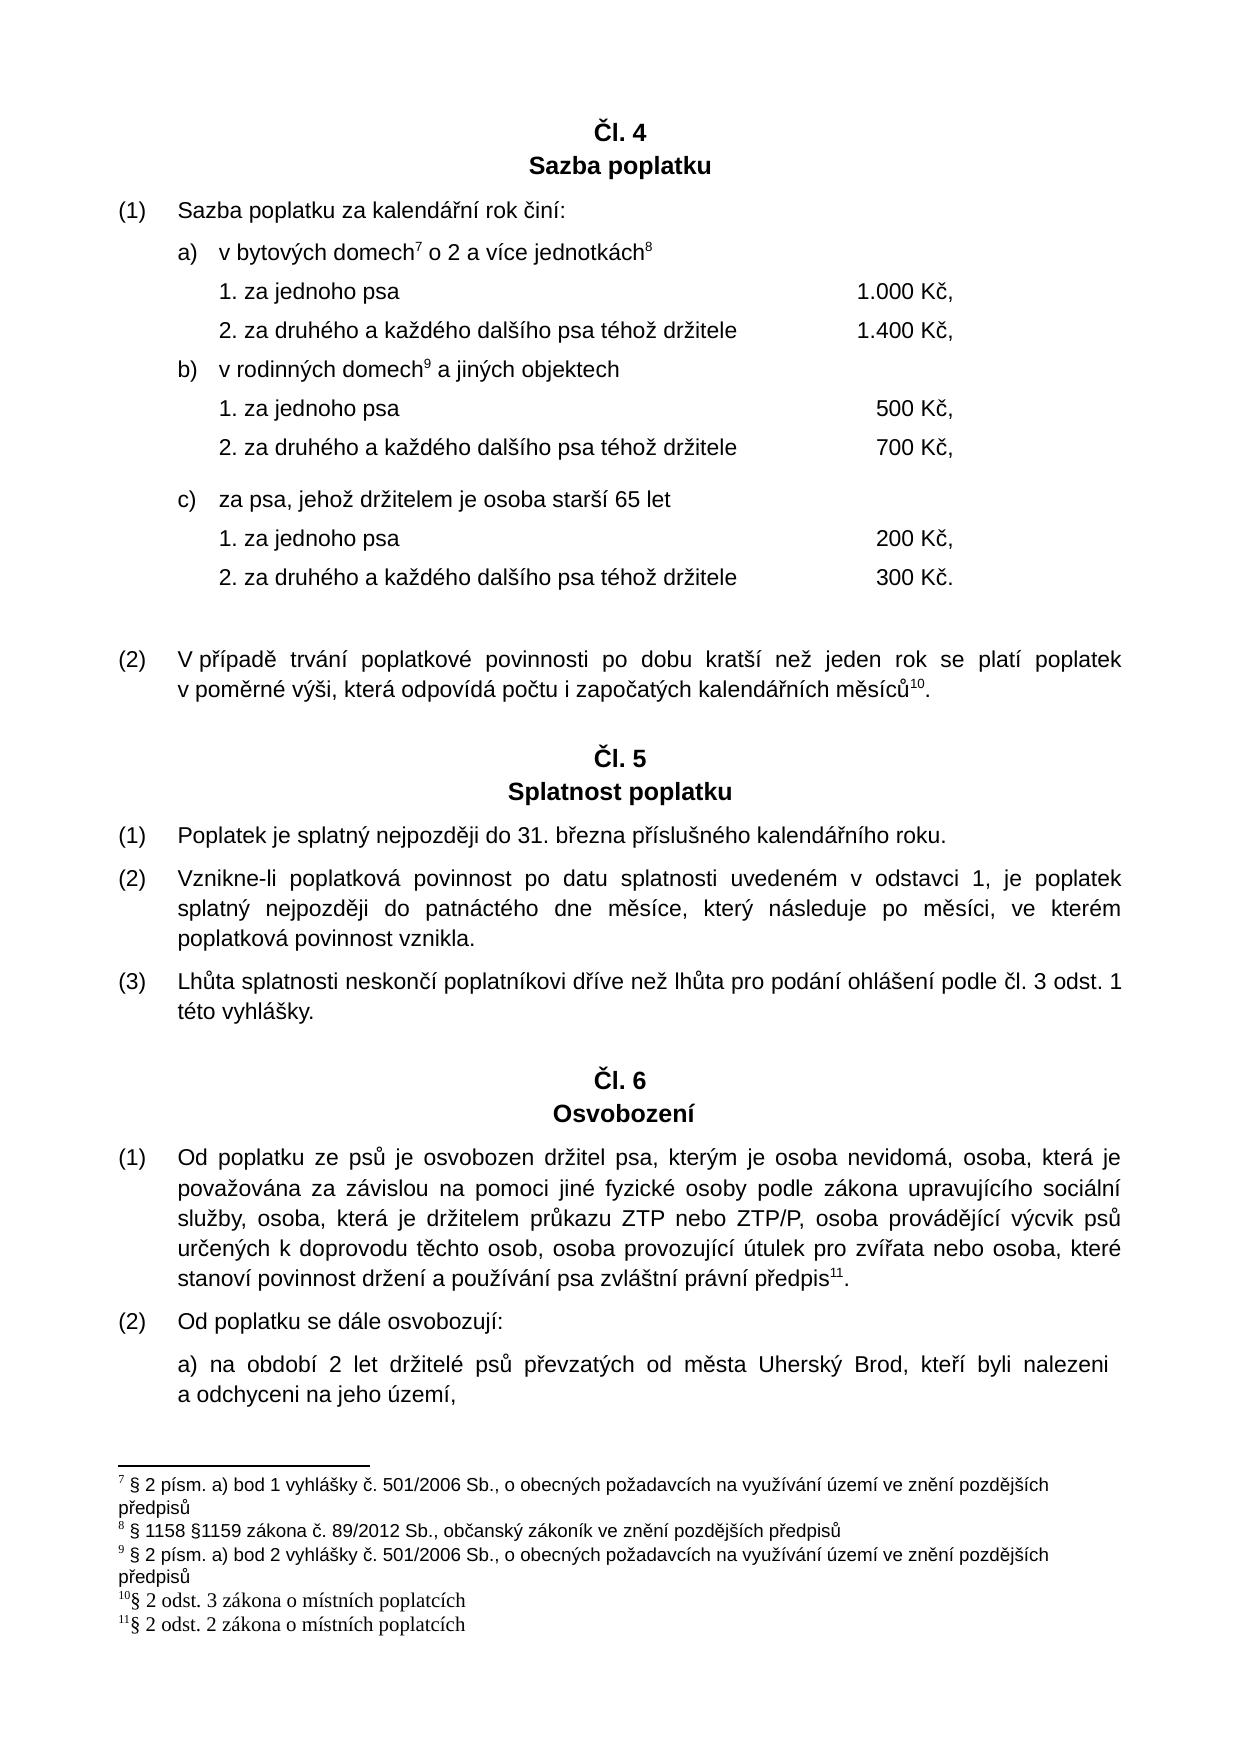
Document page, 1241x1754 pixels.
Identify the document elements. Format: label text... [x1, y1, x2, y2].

subtitle Čl. 5 Splatnost poplatku [118, 743, 1122, 805]
subtitle Čl. 4 Sazba poplatku [118, 118, 1122, 180]
list Od poplatku se dále osvobozují: [118, 1308, 1122, 1334]
text 1. za jednoho psa 500 Kč, [218, 395, 1122, 421]
text 1. za jednoho psa 1.000 Kč, [218, 278, 1122, 304]
list Poplatek je splatný nejpozději do 31. března příslušného kalendářního roku. [118, 822, 1122, 848]
text 2. za druhého a každého dalšího psa téhož držitele 700 Kč, [218, 434, 1122, 486]
list Vznikne-li poplatková povinnost po datu splatnosti uvedeném v odstavci 1, je poplatek splatný nejpozději do patnáctého dne měsíce, který následuje po měsíci, ve kterém poplatková povinnost vznikla. [118, 865, 1122, 952]
text 2. za druhého a každého dalšího psa téhož držitele 1.400 Kč, [218, 317, 1122, 343]
subtitle Čl. 6 Osvobození [118, 1066, 1122, 1128]
list za psa, jehož držitelem je osoba starší 65 let [177, 486, 1122, 513]
list Sazba poplatku za kalendářní rok činí: [118, 197, 1122, 223]
list Od poplatku ze psů je osvobozen držitel psa, kterým je osoba nevidomá, osoba, která je považována za závislou na pomoci jiné fyzické osoby podle zákona upravujícího sociální služby, osoba, která je držitelem průkazu ZTP nebo ZTP/P, osoba provádějící výcvik psů určených k doprovodu těchto osob, osoba provozující útulek pro zvířata nebo osoba, které stanoví povinnost držení a používání psa zvláštní právní předpis. [118, 1144, 1122, 1292]
text 2. za druhého a každého dalšího psa téhož držitele 300 Kč. [218, 564, 1122, 590]
text 1. za jednoho psa 200 Kč, [218, 525, 1122, 552]
list v bytových domech o 2 a více jednotkách [177, 239, 1122, 266]
text a) na období 2 let držitelé psů převzatých od města Uherský Brod, kteří byli nalezeni a odchyceni na jeho území, [177, 1351, 1122, 1407]
list Lhůta splatnosti neskončí poplatníkovi dříve než lhůta pro podání ohlášení podle čl. 3 odst. 1 této vyhlášky. [118, 968, 1122, 1024]
list v rodinných domech a jiných objektech [177, 356, 1122, 382]
list V případě trvání poplatkové povinnosti po dobu kratší než jeden rok se platí poplatek v poměrné výši, která odpovídá počtu i započatých kalendářních měsíců. [118, 646, 1122, 702]
